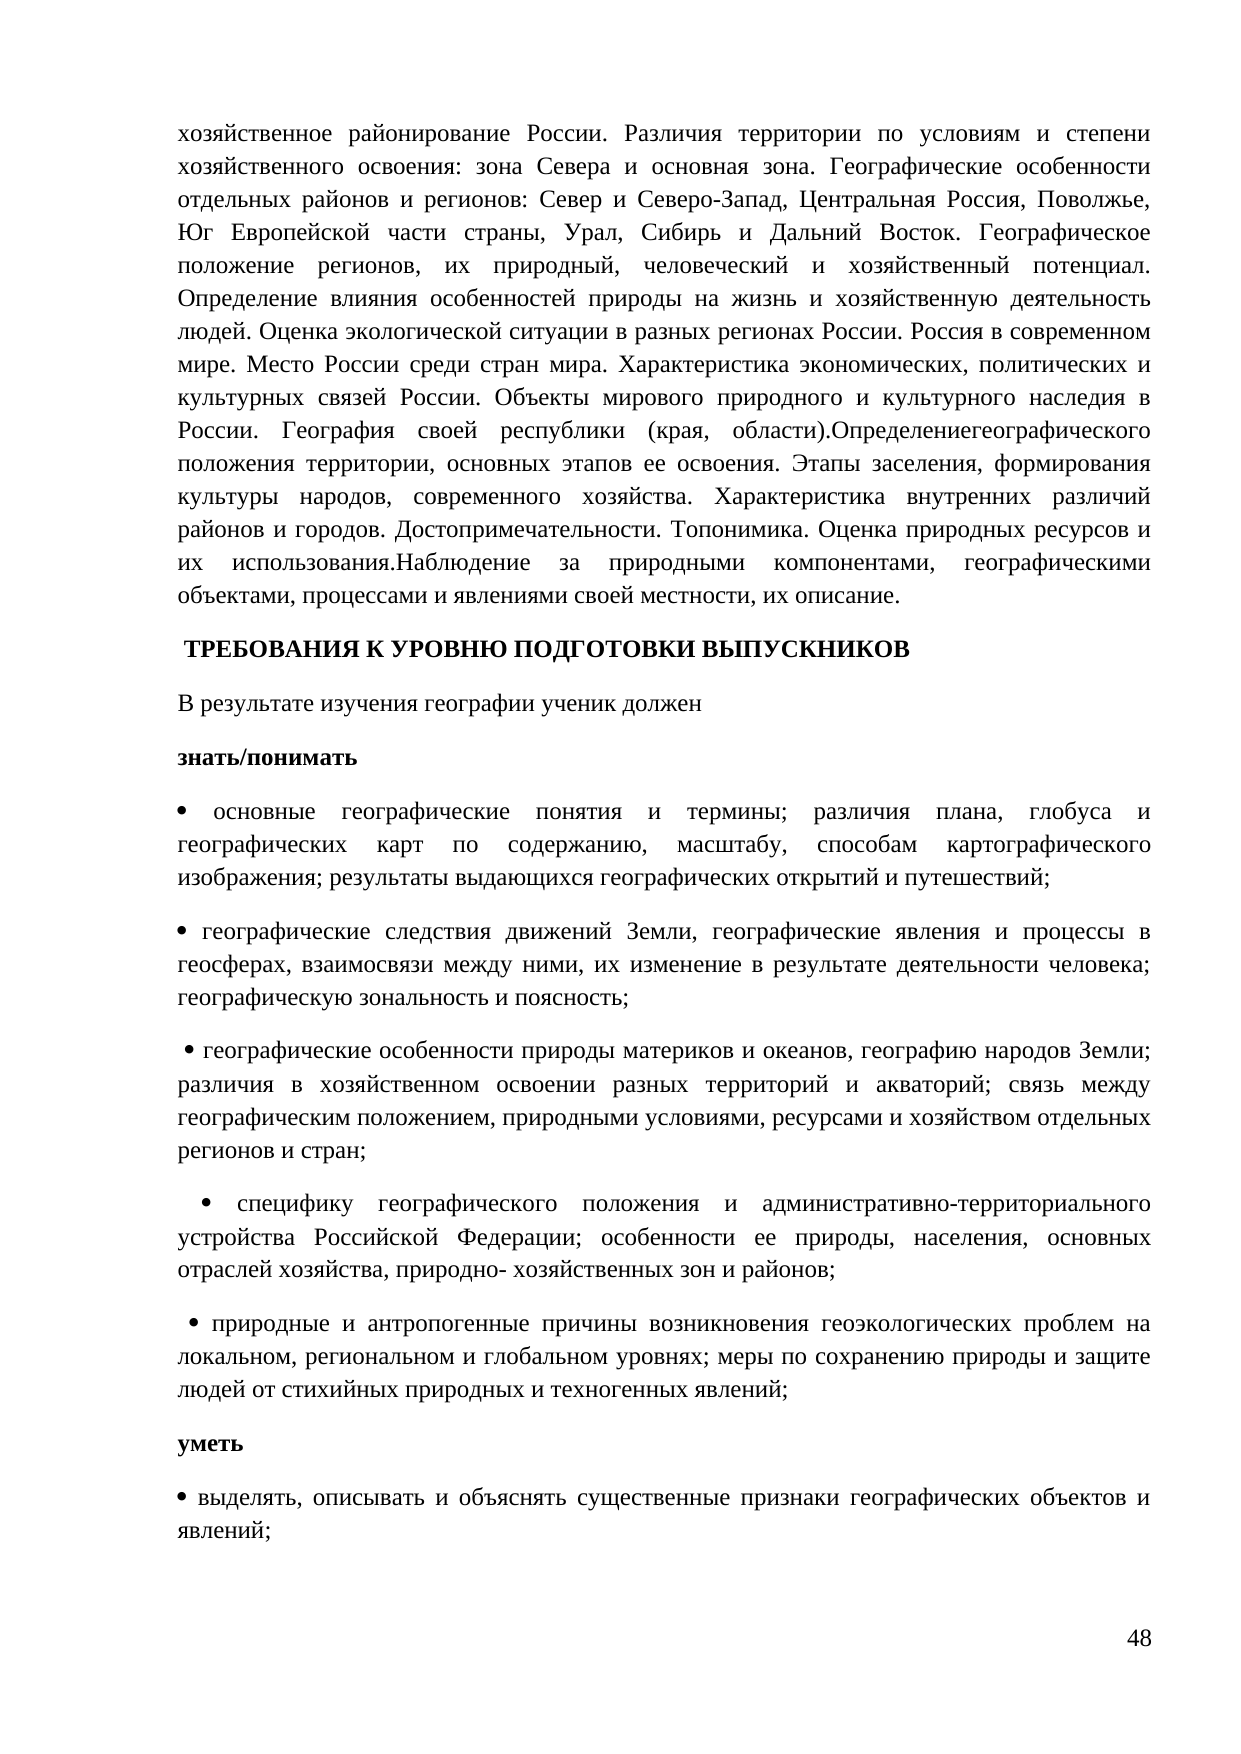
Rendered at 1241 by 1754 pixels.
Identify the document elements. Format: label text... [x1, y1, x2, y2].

text ТРЕБОВАНИЯ К УРОВНЮ ПОДГОТОВКИ ВЫПУСКНИКОВ [177, 634, 1152, 663]
text географические особенности природы материков и океанов, географию народов Земли; различия в хозяйственном освоении разных территорий и акваторий; связь между географическим положением, природными условиями, ресурсами и хозяйством отдельных регионов и стран; [177, 1036, 1152, 1163]
text географические следствия движений Земли, географические явления и процессы в геосферах, взаимосвязи между ними, их изменение в результате деятельности человека; географическую зональность и поясность; [177, 916, 1152, 1011]
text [177, 118, 1152, 609]
text В результате изучения географии ученик должен [177, 688, 1152, 717]
text основные географические понятия и термины; различия плана, глобуса и географических карт по содержанию, масштабу, способам картографического изображения; результаты выдающихся географических открытий и путешествий; [177, 796, 1152, 891]
text выделять, описывать и объяснять существенные признаки географических объектов и явлений; [177, 1482, 1152, 1544]
text природные и антропогенные причины возникновения геоэкологических проблем на локальном, региональном и глобальном уровнях; меры по сохранению природы и защите людей от стихийных природных и техногенных явлений; [177, 1308, 1152, 1403]
text знать/понимать [177, 742, 1152, 771]
text уметь [177, 1428, 1152, 1457]
text специфику географического положения и административно-территориального устройства Российской Федерации; особенности ее природы, населения, основных отраслей хозяйства, природно- хозяйственных зон и районов; [177, 1188, 1152, 1283]
